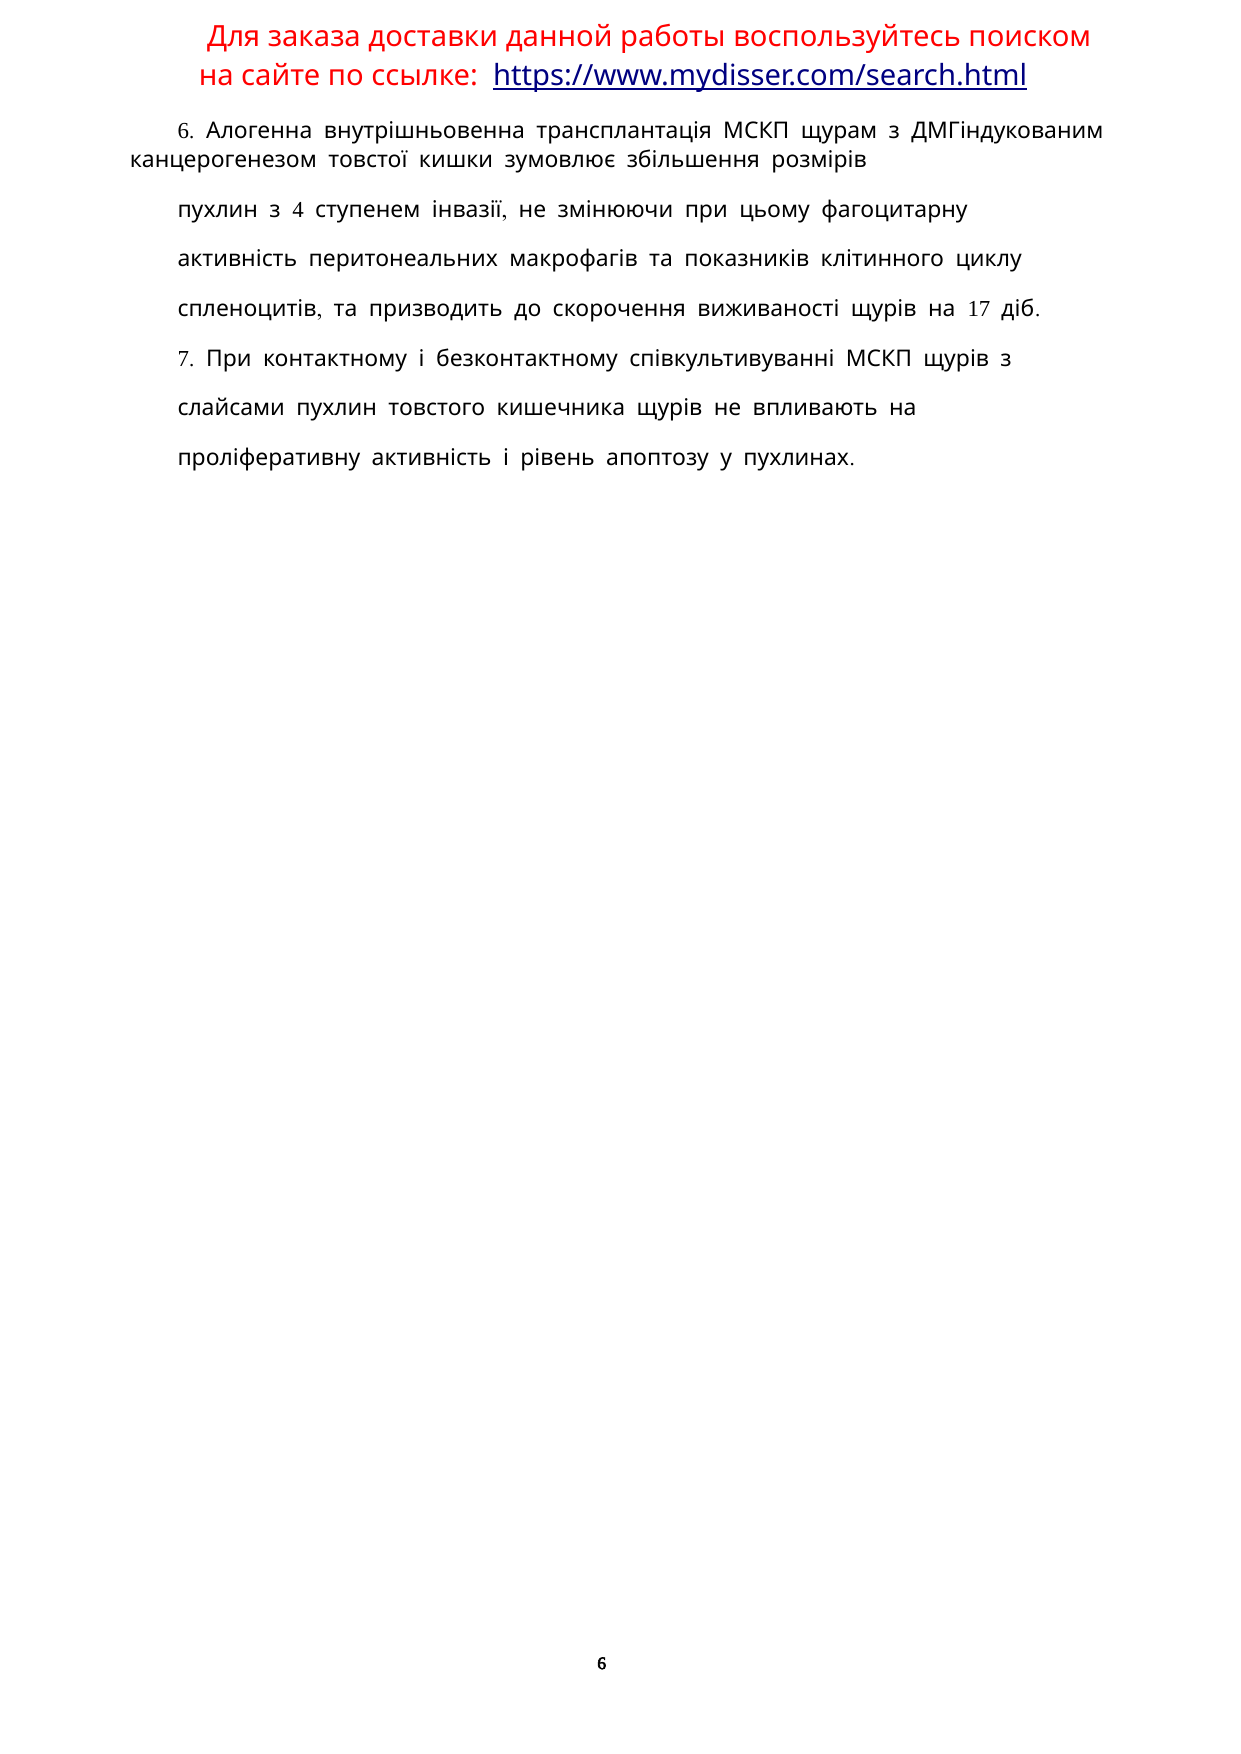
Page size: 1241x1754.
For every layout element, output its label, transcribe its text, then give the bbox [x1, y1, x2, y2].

text ПриконтактномуібезконтактномуспівкультивуванніМСКПщурівз [118, 342, 1107, 371]
text АлогеннавнутрішньовеннатрансплантаціяМСКПщурамзДМГіндукованимканцерогенезомтовстоїкишкизумовлюєзбільшеннярозмірів [118, 115, 1107, 172]
text пухлинзступенемінвазіїнезмінюючиприцьомуфагоцитарну [118, 193, 1107, 222]
text спленоцитівтапризводитьдоскороченнявиживаностіщурівнадіб [118, 292, 1107, 321]
text слайсамипухлинтовстогокишечникащурівневпливаютьна [118, 392, 1107, 420]
text проліферативнуактивністьірівеньапоптозуупухлинах [118, 441, 1107, 470]
text активністьперитонеальнихмакрофагівтапоказниківклітинногоциклу [118, 243, 1107, 272]
